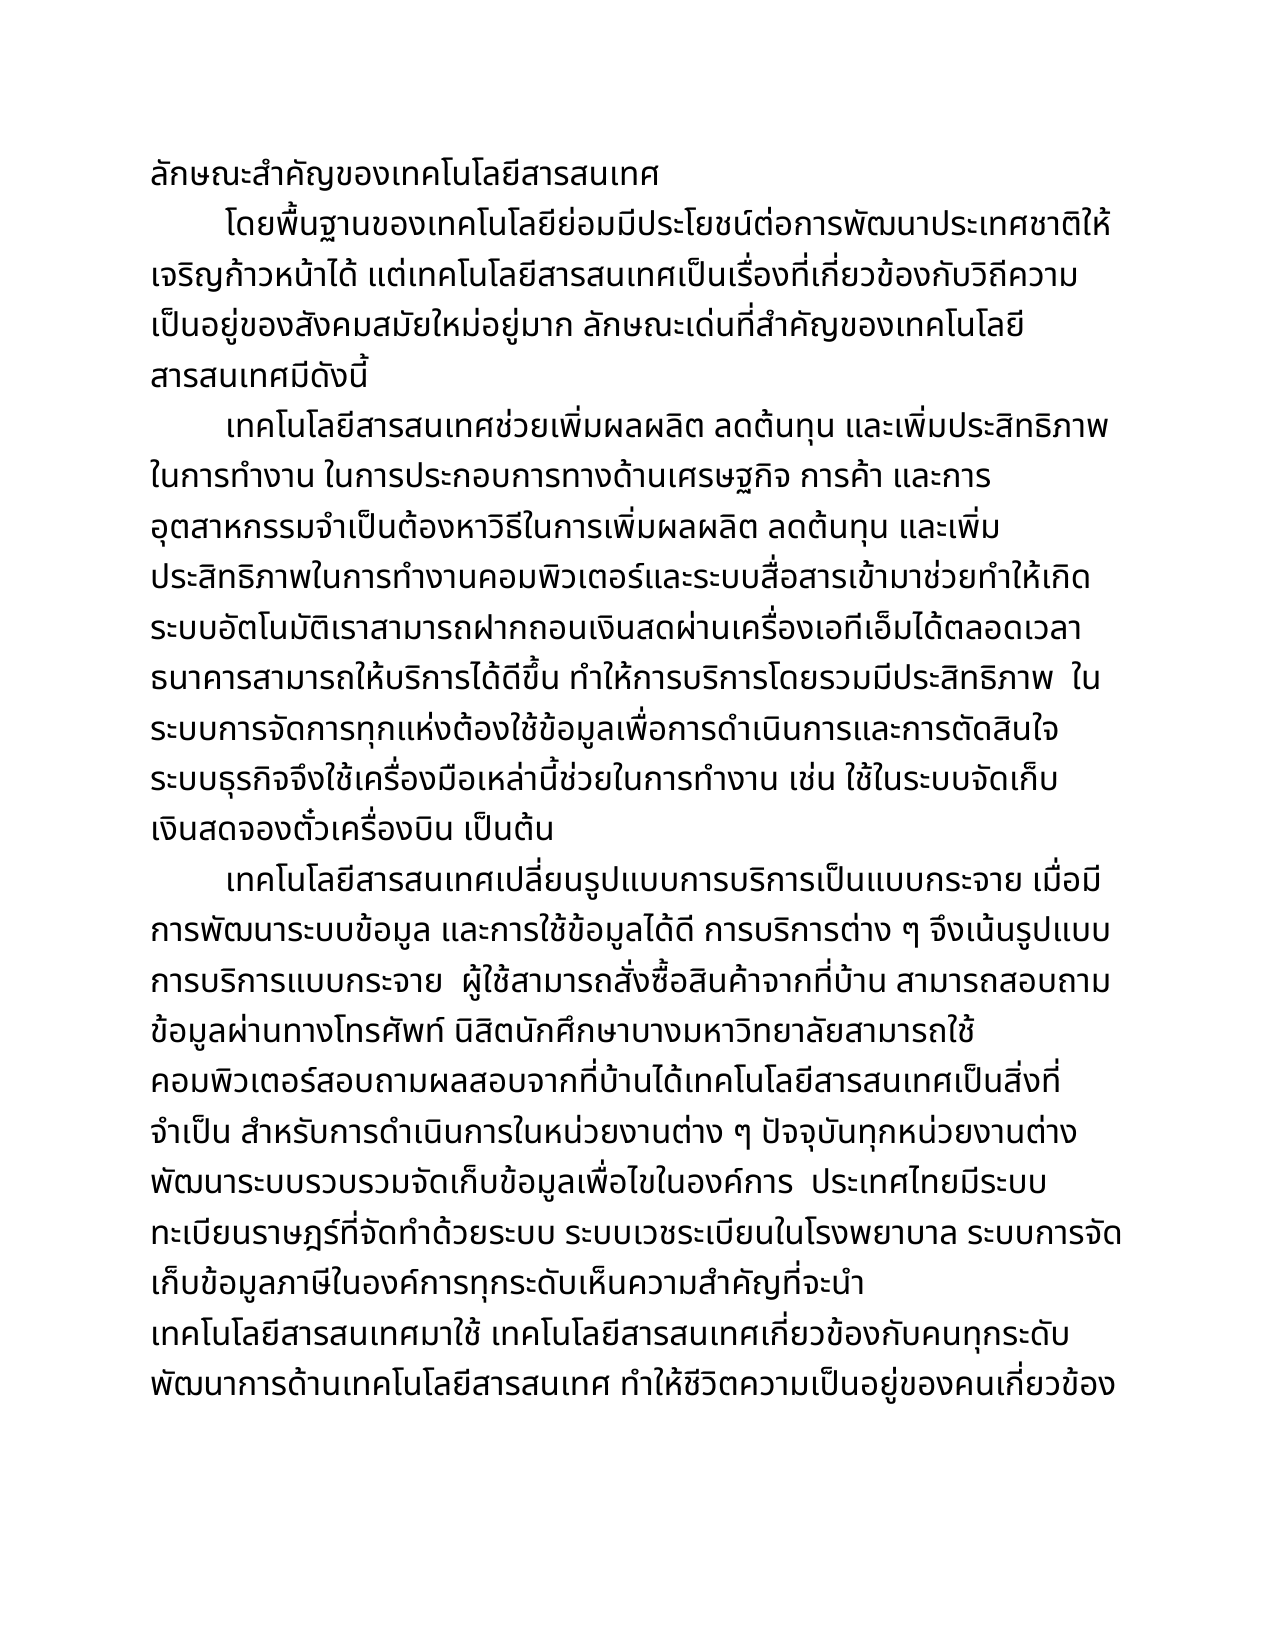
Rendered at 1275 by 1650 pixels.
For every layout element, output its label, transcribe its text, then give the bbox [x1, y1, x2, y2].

text เทคโนโลยีสารสนเทศเปลี่ยนรูปแบบการบริการเป็นแบบกระจาย เมื่อมีการพัฒนาระบบข้อมูล และการใช้ข้อมูลได้ดี การบริการต่าง ๆ จึงเน้นรูปแบบการบริการแบบกระจาย ผู้ใช้สามารถสั่งซื้อสินค้าจากที่บ้าน สามารถสอบถามข้อมูลผ่านทางโทรศัพท์ นิสิตนักศึกษาบางมหาวิทยาลัยสามารถใช้คอมพิวเตอร์สอบถามผลสอบจากที่บ้านได้เทคโนโลยีสารสนเทศเป็นสิ่งที่จำเป็น สำหรับการดำเนินการในหน่วยงานต่าง ๆ ปัจจุบันทุกหน่วยงานต่างพัฒนาระบบรวบรวมจัดเก็บข้อมูลเพื่อไขในองค์การ ประเทศไทยมีระบบทะเบียนราษฎร์ที่จัดทำด้วยระบบ ระบบเวชระเบียนในโรงพยาบาล ระบบการจัดเก็บข้อมูลภาษีในองค์การทุกระดับเห็นความสำคัญที่จะนำ [150, 856, 1125, 1309]
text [150, 1309, 1125, 1410]
text โดยพื้นฐานของเทคโนโลยีย่อมมีประโยชน์ต่อการพัฒนาประเทศชาติให้เจริญก้าวหน้าได้ แต่เทคโนโลยีสารสนเทศเป็นเรื่องที่เกี่ยวข้องกับวิถีความเป็นอยู่ของสังคมสมัยใหม่อยู่มาก ลักษณะเด่นที่สำคัญของเทคโนโลยีสารสนเทศมีดังนี้ [150, 200, 1125, 402]
text ลักษณะสำคัญของเทคโนโลยีสารสนเทศ [150, 150, 1125, 200]
text เทคโนโลยีสารสนเทศช่วยเพิ่มผลผลิต ลดต้นทุน และเพิ่มประสิทธิภาพในการทำงาน ในการประกอบการทางด้านเศรษฐกิจ การค้า และการอุตสาหกรรมจำเป็นต้องหาวิธีในการเพิ่มผลผลิต ลดต้นทุน และเพิ่มประสิทธิภาพในการทำงานคอมพิวเตอร์และระบบสื่อสารเข้ามาช่วยทำให้เกิดระบบอัตโนมัติเราสามารถฝากถอนเงินสดผ่านเครื่องเอทีเอ็มได้ตลอดเวลา ธนาคารสามารถให้บริการได้ดีขึ้น ทำให้การบริการโดยรวมมีประสิทธิภาพ ในระบบการจัดการทุกแห่งต้องใช้ข้อมูลเพื่อการดำเนินการและการตัดสินใจ ระบบธุรกิจจึงใช้เครื่องมือเหล่านี้ช่วยในการทำงาน เช่น ใช้ในระบบจัดเก็บเงินสดจองตั๋วเครื่องบิน เป็นต้น [150, 402, 1125, 856]
